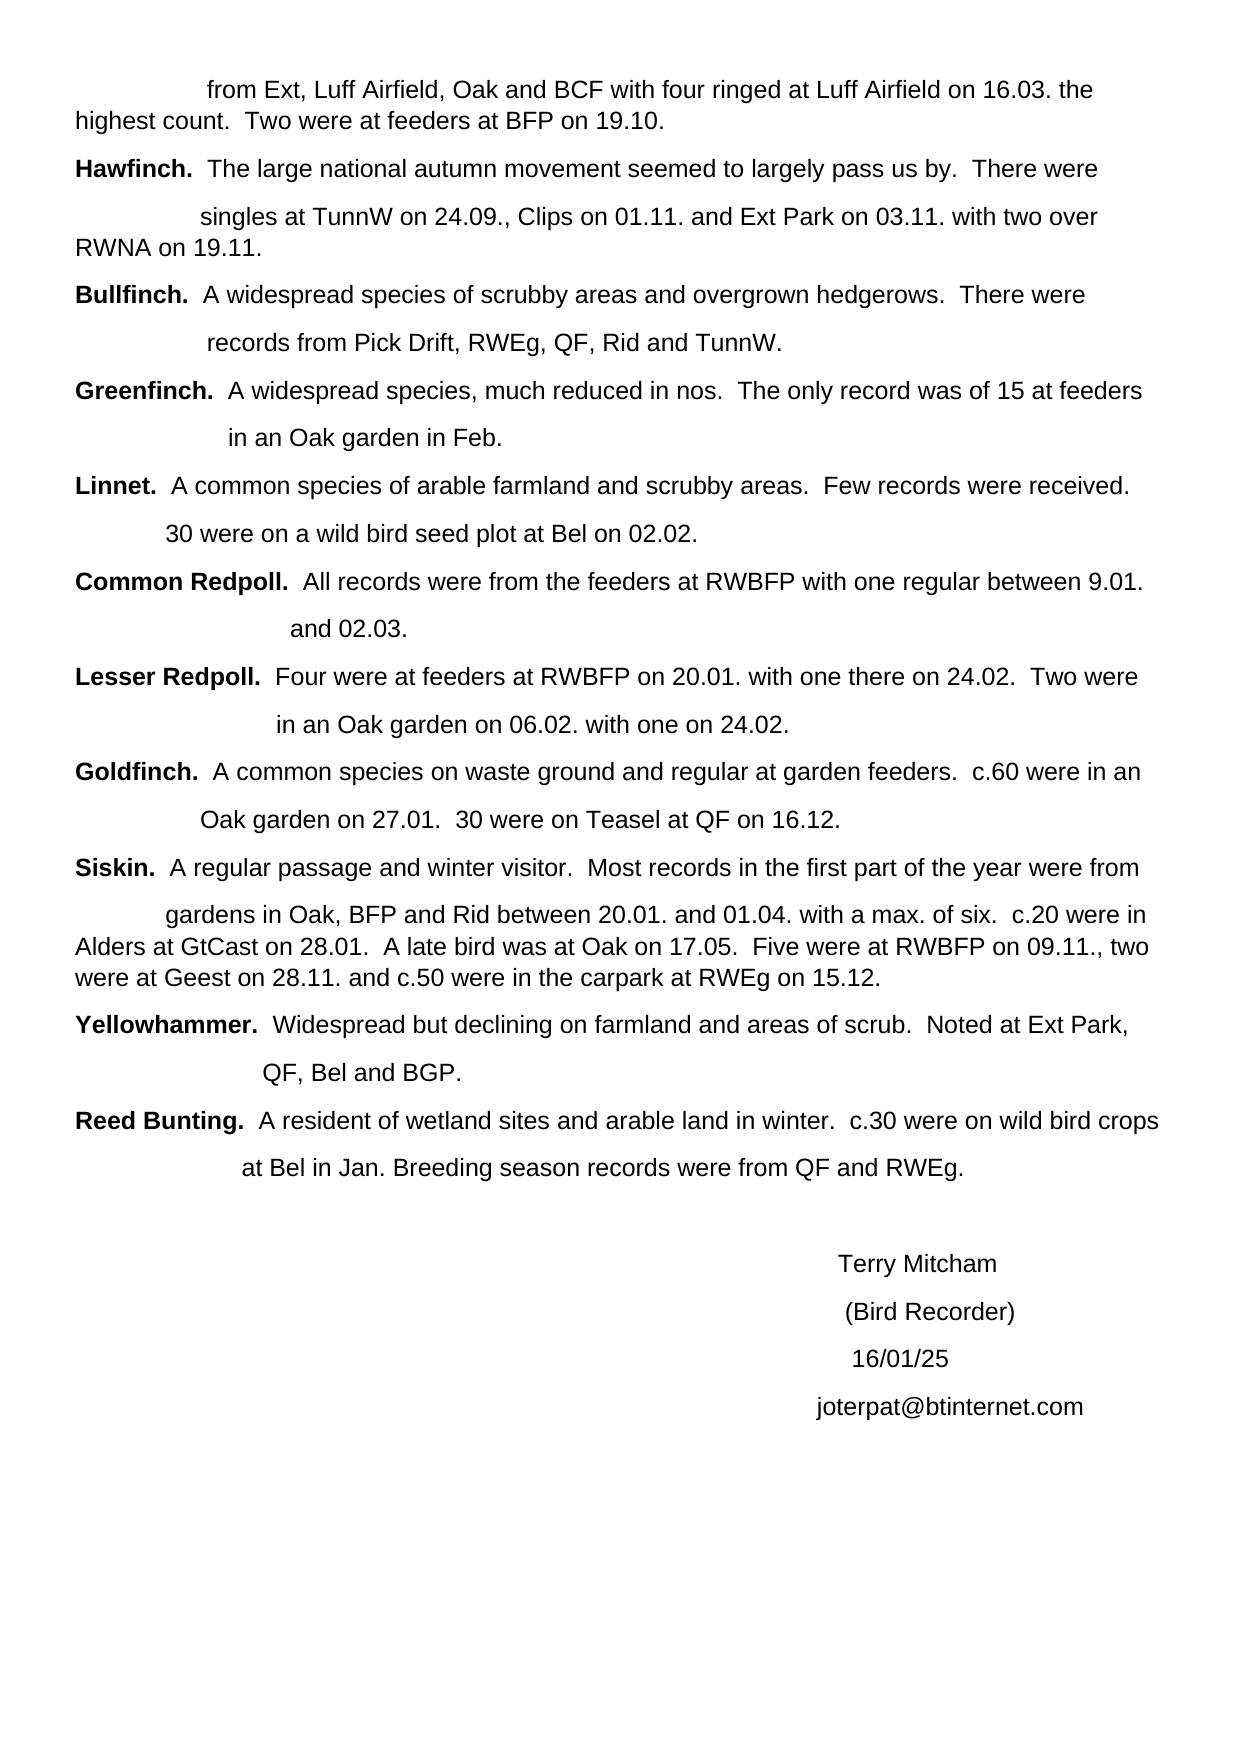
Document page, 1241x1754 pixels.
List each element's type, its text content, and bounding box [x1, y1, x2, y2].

text Reed Bunting. A resident of wetland sites and arable land in winter. c.30 were on wild bird crops [75, 1106, 1165, 1134]
text Greenfinch. A widespread species, much reduced in nos. The only record was of 15 at feeders [75, 376, 1165, 404]
text QF, Bel and BGP. [75, 1058, 1165, 1087]
text records from Pick Drift, RWEg, QF, Rid and TunnW. [75, 328, 1165, 357]
text and 02.03. [75, 614, 1165, 643]
text singles at TunnW on 24.09., Clips on 01.11. and Ext Park on 03.11. with two over RWNA on 19.11. [75, 201, 1165, 261]
text 30 were on a wild bird seed plot at Bel on 02.02. [75, 519, 1165, 547]
text gardens in Oak, BFP and Rid between 20.01. and 01.04. with a max. of six. c.20 were in Alders at GtCast on 28.01. A late bird was at Oak on 17.05. Five were at RWBFP on 09.11., two were at Geest on 28.11. and c.50 were in the carpark at RWEg on 15.12. [75, 900, 1165, 991]
text Goldfinch. A common species on waste ground and regular at garden feeders. c.60 were in an [75, 757, 1165, 786]
text Hawfinch. The large national autumn movement seemed to largely pass us by. There were [75, 154, 1165, 182]
text at Bel in Jan. Breeding season records were from QF and RWEg. [75, 1153, 1165, 1182]
text Oak garden on 27.01. 30 were on Teasel at QF on 16.12. [75, 805, 1165, 834]
text Siskin. A regular passage and winter visitor. Most records in the first part of the year were from [75, 853, 1165, 881]
text (Bird Recorder) [75, 1296, 1165, 1325]
text Terry Mitcham [75, 1249, 1165, 1277]
text Lesser Redpoll. Four were at feeders at RWBFP on 20.01. with one there on 24.02. Two were [75, 662, 1165, 691]
text Linnet. A common species of arable farmland and scrubby areas. Few records were received. [75, 471, 1165, 500]
text from Ext, Luff Airfield, Oak and BCF with four ringed at Luff Airfield on 16.03. the highest count. Two were at feeders at BFP on 19.10. [75, 75, 1165, 135]
text Bullfinch. A widespread species of scrubby areas and overgrown hedgerows. There were [75, 280, 1165, 309]
text joterpat@btinternet.com [75, 1392, 1165, 1421]
text 16/01/25 [75, 1344, 1165, 1373]
text Yellowhammer. Widespread but declining on farmland and areas of scrub. Noted at Ext Park, [75, 1010, 1165, 1039]
text in an Oak garden on 06.02. with one on 24.02. [75, 709, 1165, 738]
text Common Redpoll. All records were from the feeders at RWBFP with one regular between 9.01. [75, 566, 1165, 595]
text in an Oak garden in Feb. [75, 423, 1165, 452]
